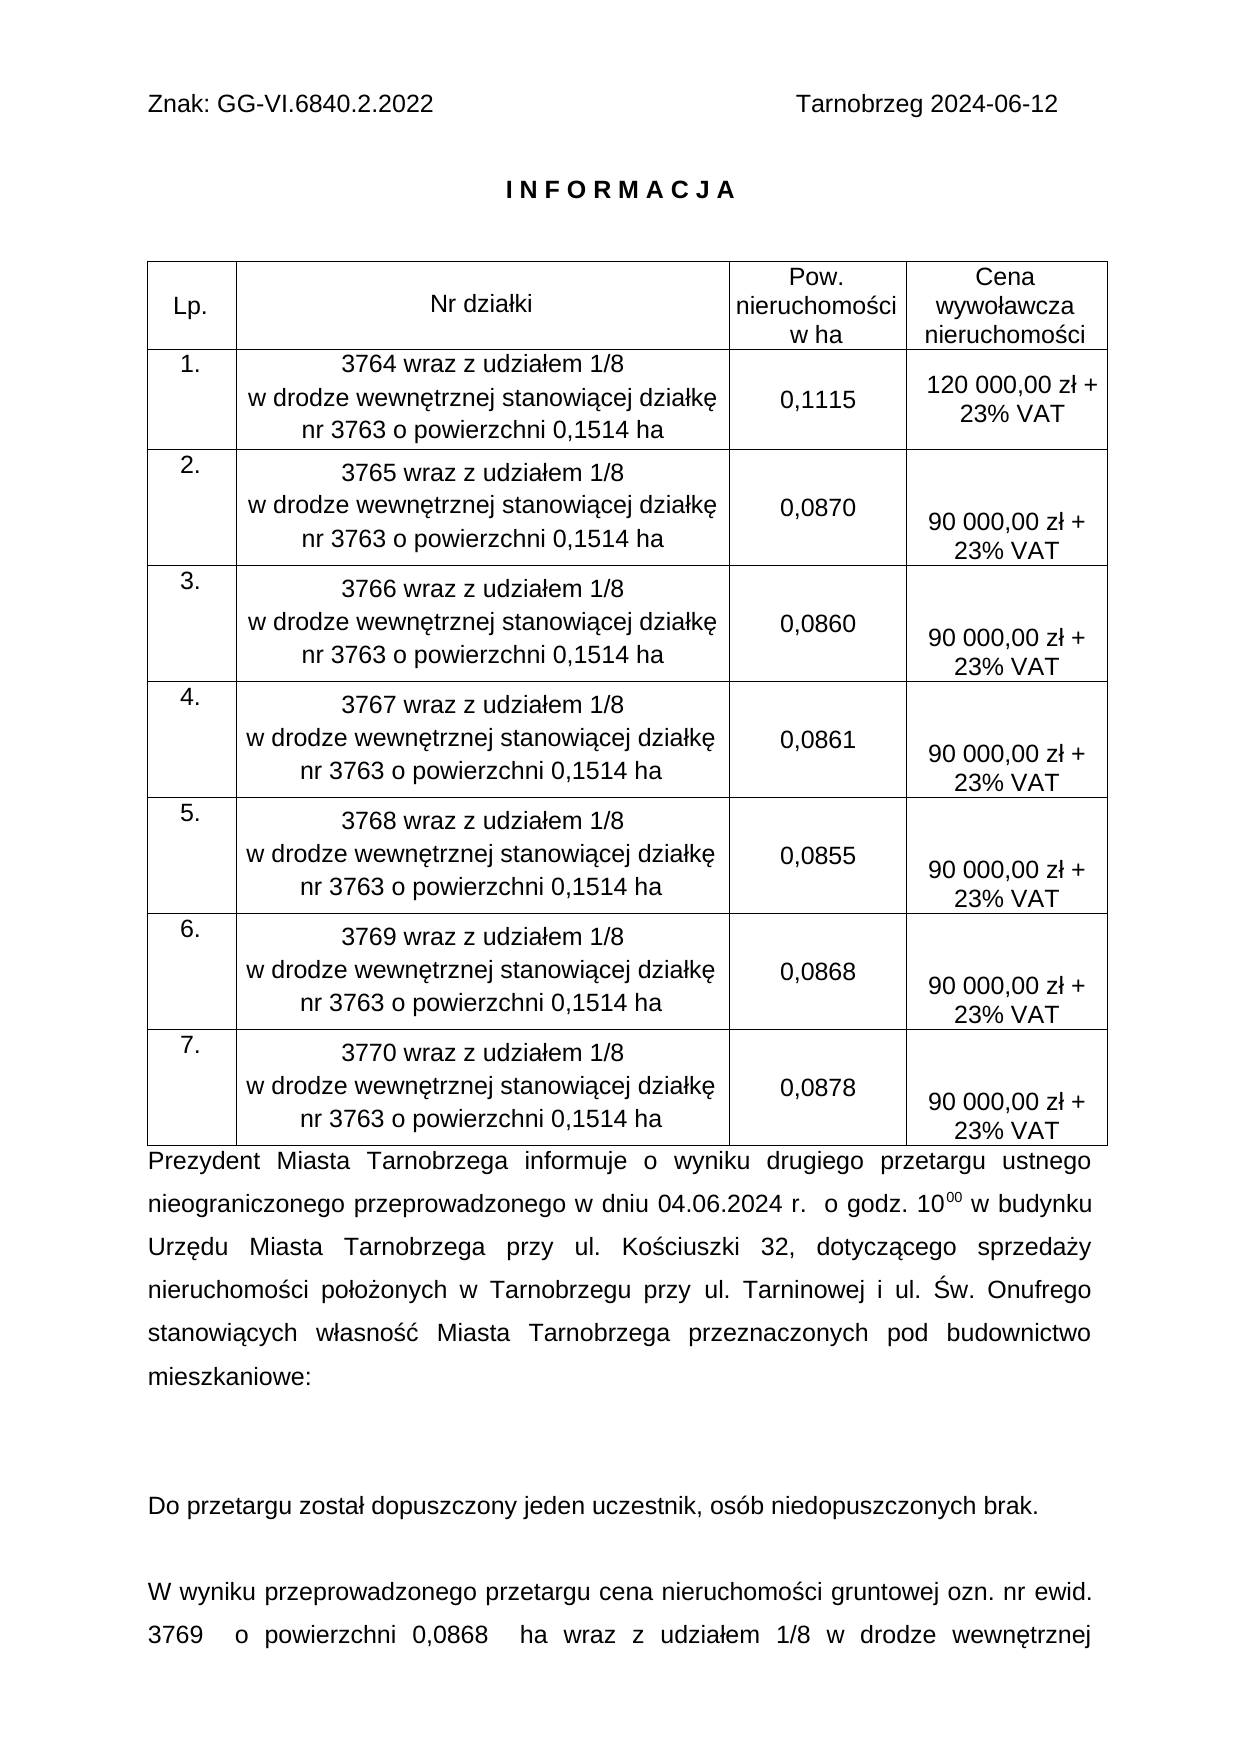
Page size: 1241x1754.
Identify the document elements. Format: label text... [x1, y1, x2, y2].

table_cell 3767 wraz z udziałem 1/8 w drodze wewnętrznej stanowiącej działkę nr 3763 o powierzchni 0,1514 ha [237, 682, 729, 797]
table_cell 7. [148, 1030, 236, 1145]
table_cell 3. [148, 566, 236, 681]
table_cell 0,0860 [730, 566, 906, 681]
text I N F O R M A C J A [148, 175, 1092, 204]
table_cell 120 000,00 zł + 23% VAT [907, 350, 1107, 448]
text Prezydent Miasta Tarnobrzega informuje o wyniku drugiego przetargu ustnego nieograniczonego przeprowadzonego w dniu 04.06.2024 r. o godz. 1000 w budynku Urzędu Miasta Tarnobrzega przy ul. Kościuszki 32, dotyczącego sprzedaży nieruchomości położonych w Tarnobrzegu przy ul. Tarninowej i ul. Św. Onufrego stanowiących własność Miasta Tarnobrzega przeznaczonych pod budownictwo mieszkaniowe: [148, 1146, 1092, 1390]
table_cell 0,0878 [730, 1030, 906, 1145]
table_cell 0,0861 [730, 682, 906, 797]
table_cell 4. [148, 682, 236, 797]
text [148, 1577, 1092, 1649]
table_cell 0,0870 [730, 450, 906, 564]
table_cell 3766 wraz z udziałem 1/8 w drodze wewnętrznej stanowiącej działkę nr 3763 o powierzchni 0,1514 ha [237, 566, 729, 681]
table_cell 90 000,00 zł + 23% VAT [907, 1030, 1107, 1145]
table_header Cena wywoławcza nieruchomości [907, 262, 1107, 348]
table_header Lp. [148, 262, 236, 348]
table_cell 3770 wraz z udziałem 1/8 w drodze wewnętrznej stanowiącej działkę nr 3763 o powierzchni 0,1514 ha [237, 1030, 729, 1145]
table_cell 90 000,00 zł + 23% VAT [907, 798, 1107, 913]
table_cell 3769 wraz z udziałem 1/8 w drodze wewnętrznej stanowiącej działkę nr 3763 o powierzchni 0,1514 ha [237, 914, 729, 1029]
table_cell 3764 wraz z udziałem 1/8 w drodze wewnętrznej stanowiącej działkę nr 3763 o powierzchni 0,1514 ha [237, 350, 729, 448]
table_cell 0,0855 [730, 798, 906, 913]
table_cell 6. [148, 914, 236, 1029]
text Do przetargu został dopuszczony jeden uczestnik, osób niedopuszczonych brak. [133, 1491, 1107, 1519]
table_cell 90 000,00 zł + 23% VAT [907, 914, 1107, 1029]
table_cell 0,0868 [730, 914, 906, 1029]
table_cell 5. [148, 798, 236, 913]
table_cell 90 000,00 zł + 23% VAT [907, 682, 1107, 797]
table_cell 90 000,00 zł + 23% VAT [907, 566, 1107, 681]
table_header Nr działki [237, 262, 729, 348]
table_header Pow. nieruchomości w ha [730, 262, 906, 348]
table_cell 90 000,00 zł + 23% VAT [907, 450, 1107, 564]
text Znak: GG-VI.6840.2.2022 Tarnobrzeg 2024-06-12 [148, 89, 1092, 117]
table_cell 3768 wraz z udziałem 1/8 w drodze wewnętrznej stanowiącej działkę nr 3763 o powierzchni 0,1514 ha [237, 798, 729, 913]
table_cell 2. [148, 450, 236, 564]
table_cell 3765 wraz z udziałem 1/8 w drodze wewnętrznej stanowiącej działkę nr 3763 o powierzchni 0,1514 ha [237, 450, 729, 564]
table_cell 1. [148, 350, 236, 448]
table_cell 0,1115 [730, 350, 906, 448]
